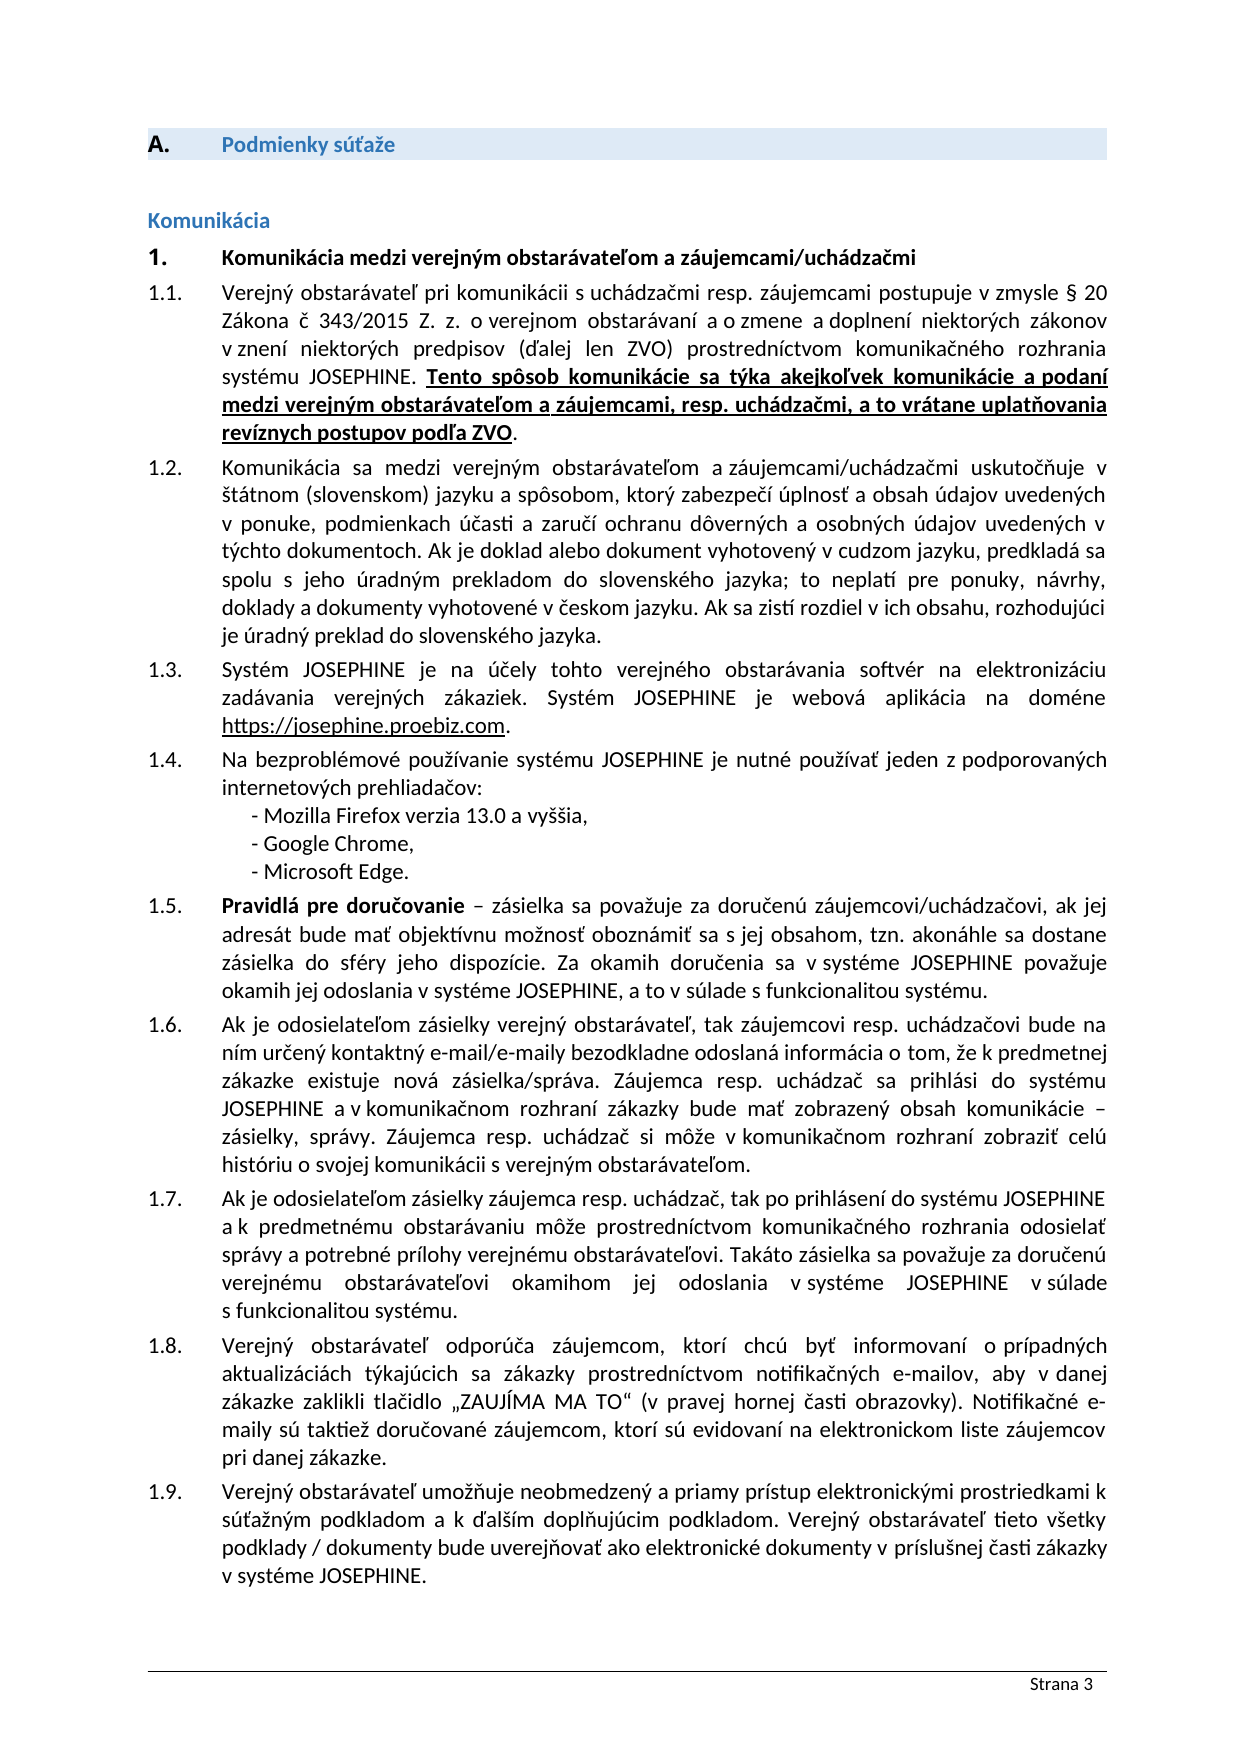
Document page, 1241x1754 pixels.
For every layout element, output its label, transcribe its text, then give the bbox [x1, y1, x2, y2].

list Na bezproblémové používanie systému JOSEPHINE je nutné používať jeden z podporovaných internetových prehliadačov: [148, 745, 1107, 801]
list Systém JOSEPHINE je na účely tohto verejného obstarávania softvér na elektronizáciu zadávania verejných zákaziek. Systém JOSEPHINE je webová aplikácia na doméne https://josephine.proebiz.com. [148, 655, 1107, 739]
list Pravidlá pre doručovanie – zásielka sa považuje za doručenú záujemcovi/uchádzačovi, ak jej adresát bude mať objektívnu možnosť oboznámiť sa s jej obsahom, tzn. akonáhle sa dostane zásielka do sféry jeho dispozície. Za okamih doručenia sa v systéme JOSEPHINE považuje okamih jej odoslania v systéme JOSEPHINE, a to v súlade s funkcionalitou systému. [148, 892, 1107, 1004]
list Verejný obstarávateľ pri komunikácii s uchádzačmi resp. záujemcami postupuje v zmysle § 20 Zákona č 343/2015 Z. z. o verejnom obstarávaní a o zmene a doplnení niektorých zákonov v znení niektorých predpisov (ďalej len ZVO) prostredníctvom komunikačného rozhrania systému JOSEPHINE. Tento spôsob komunikácie sa týka akejkoľvek komunikácie a podaní medzi verejným obstarávateľom a záujemcami, resp. uchádzačmi, a to vrátane uplatňovania revíznych postupov podľa ZVO. [148, 278, 1107, 446]
text - Microsoft Edge. [148, 857, 1107, 885]
list Ak je odosielateľom zásielky záujemca resp. uchádzač, tak po prihlásení do systému JOSEPHINE a k predmetnému obstarávaniu môže prostredníctvom komunikačného rozhrania odosielať správy a potrebné prílohy verejnému obstarávateľovi. Takáto zásielka sa považuje za doručenú verejnému obstarávateľovi okamihom jej odoslania v systéme JOSEPHINE v súlade s funkcionalitou systému. [148, 1184, 1107, 1324]
list Verejný obstarávateľ umožňuje neobmedzený a priamy prístup elektronickými prostriedkami k súťažným podkladom a k ďalším doplňujúcim podkladom. Verejný obstarávateľ tieto všetky podklady / dokumenty bude uverejňovať ako elektronické dokumenty v príslušnej časti zákazky v systéme JOSEPHINE. [148, 1477, 1107, 1589]
list Komunikácia sa medzi verejným obstarávateľom a záujemcami/uchádzačmi uskutočňuje v štátnom (slovenskom) jazyku a spôsobom, ktorý zabezpečí úplnosť a obsah údajov uvedených v ponuke, podmienkach účasti a zaručí ochranu dôverných a osobných údajov uvedených v týchto dokumentoch. Ak je doklad alebo dokument vyhotovený v cudzom jazyku, predkladá sa spolu s jeho úradným prekladom do slovenského jazyka; to neplatí pre ponuky, návrhy, doklady a dokumenty vyhotovené v českom jazyku. Ak sa zistí rozdiel v ich obsahu, rozhodujúci je úradný preklad do slovenského jazyka. [148, 453, 1107, 649]
list Verejný obstarávateľ odporúča záujemcom, ktorí chcú byť informovaní o prípadných aktualizáciách týkajúcich sa zákazky prostredníctvom notifikačných e-mailov, aby v danej zákazke zaklikli tlačidlo „ZAUJÍMA MA TO“ (v pravej hornej časti obrazovky). Notifikačné e-maily sú taktiež doručované záujemcom, ktorí sú evidovaní na elektronickom liste záujemcov pri danej zákazke. [148, 1331, 1107, 1471]
text - Mozilla Firefox verzia 13.0 a vyššia, [148, 801, 1107, 829]
subtitle Podmienky súťaže [148, 128, 1107, 160]
subtitle Komunikácia [148, 206, 1107, 234]
list Komunikácia medzi verejným obstarávateľom a záujemcami/uchádzačmi [148, 241, 1107, 272]
list Ak je odosielateľom zásielky verejný obstarávateľ, tak záujemcovi resp. uchádzačovi bude na ním určený kontaktný e-mail/e-maily bezodkladne odoslaná informácia o tom, že k predmetnej zákazke existuje nová zásielka/správa. Záujemca resp. uchádzač sa prihlási do systému JOSEPHINE a v komunikačnom rozhraní zákazky bude mať zobrazený obsah komunikácie – zásielky, správy. Záujemca resp. uchádzač si môže v komunikačnom rozhraní zobraziť celú históriu o svojej komunikácii s verejným obstarávateľom. [148, 1010, 1107, 1178]
text - Google Chrome, [148, 829, 1107, 857]
